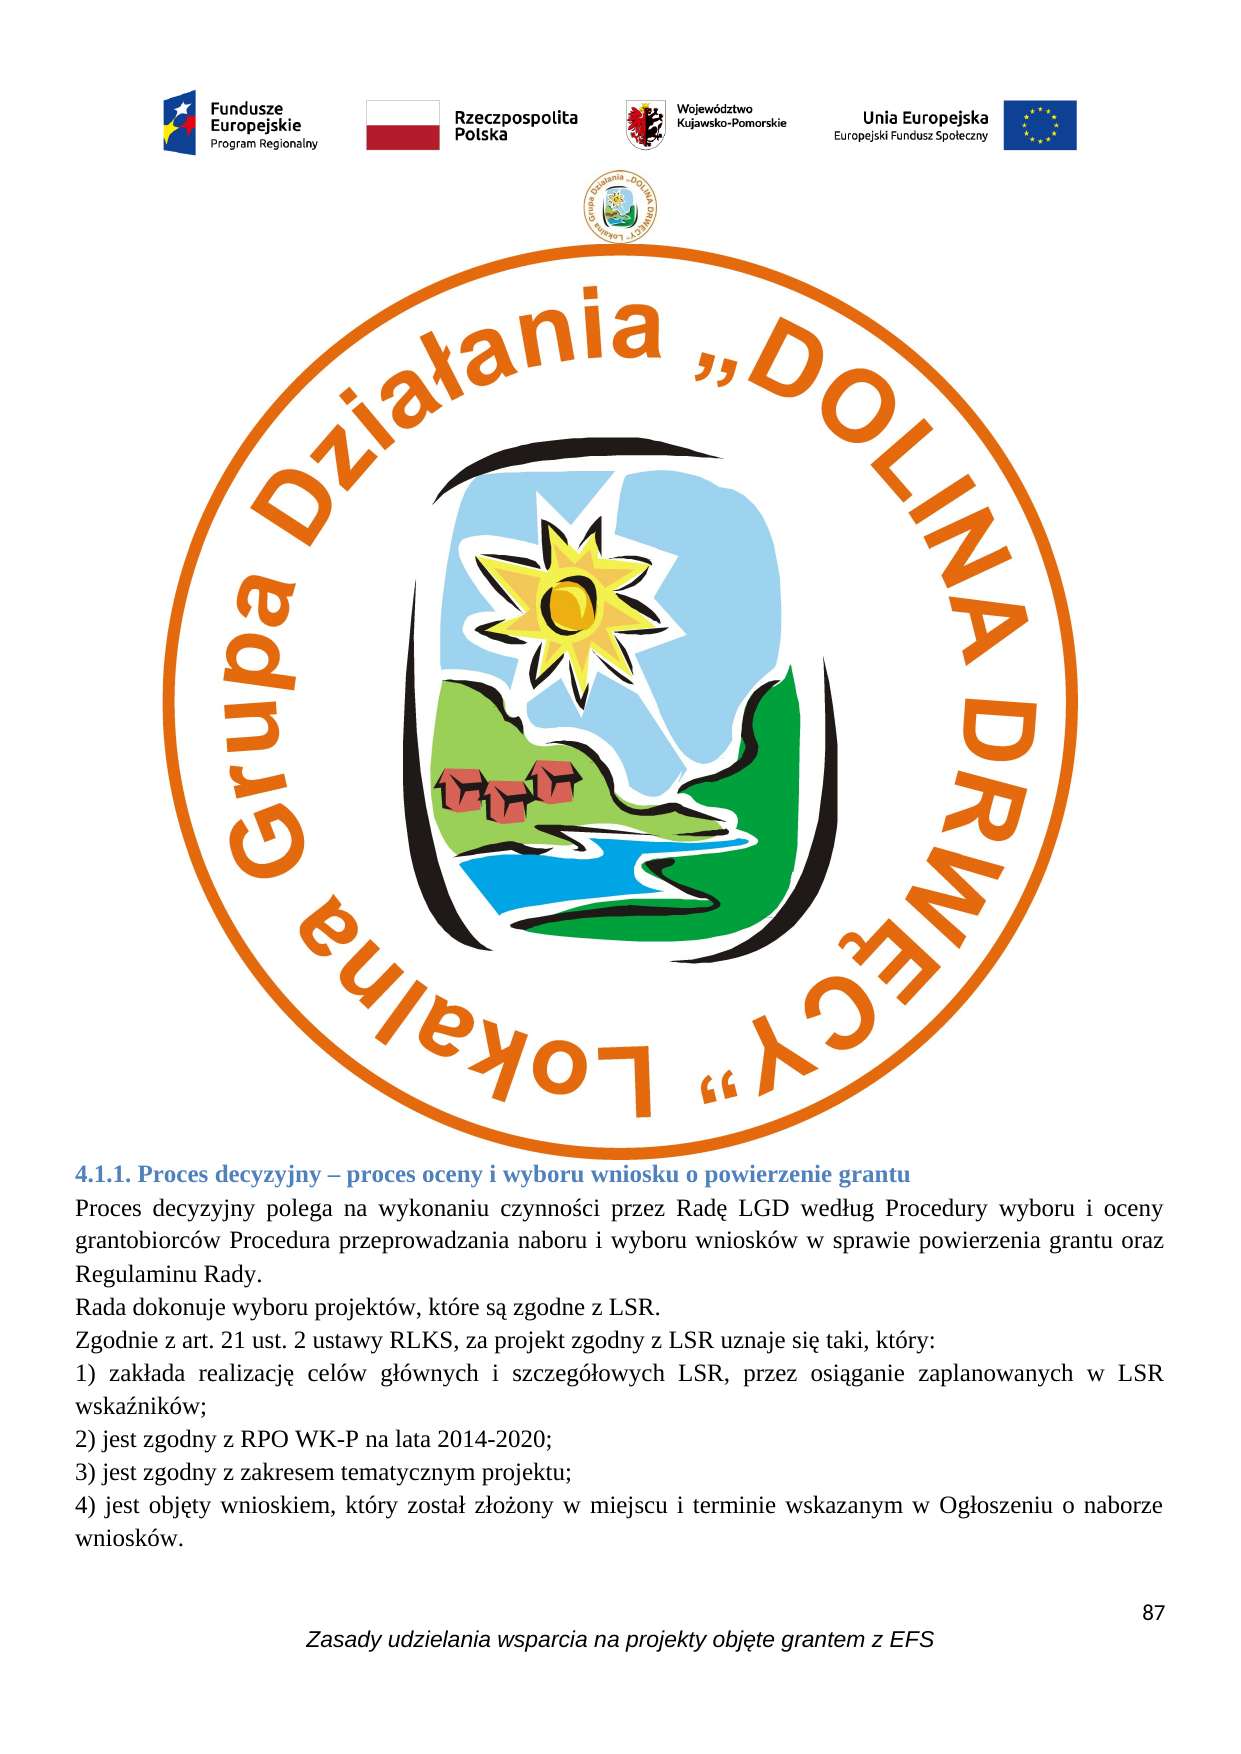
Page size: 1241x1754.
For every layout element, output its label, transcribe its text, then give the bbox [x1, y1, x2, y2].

text 3) jest zgodny z zakresem tematycznym projektu; [75, 1457, 1165, 1486]
picture [147, 73, 1093, 1160]
text Rada dokonuje wyboru projektów, które są zgodne z LSR. [75, 1292, 1165, 1320]
text 2) jest zgodny z RPO WK-P na lata 2014-2020; [75, 1424, 1165, 1452]
text 1) zakłada realizację celów głównych i szczegółowych LSR, przez osiąganie zaplanowanych w LSR wskaźników; [75, 1358, 1165, 1419]
subtitle 4.1.1. Proces decyzyjny – proces oceny i wyboru wniosku o powierzenie grantu [75, 1159, 1165, 1188]
text Zgodnie z art. 21 ust. 2 ustawy RLKS, za projekt zgodny z LSR uznaje się taki, który: [75, 1325, 1165, 1353]
text Proces decyzyjny polega na wykonaniu czynności przez Radę LGD według Procedury wyboru i oceny grantobiorców Procedura przeprowadzania naboru i wyboru wniosków w sprawie powierzenia grantu oraz Regulaminu Rady. [75, 1193, 1165, 1287]
text 4) jest objęty wnioskiem, który został złożony w miejscu i terminie wskazanym w Ogłoszeniu o naborze wniosków. [75, 1490, 1165, 1552]
